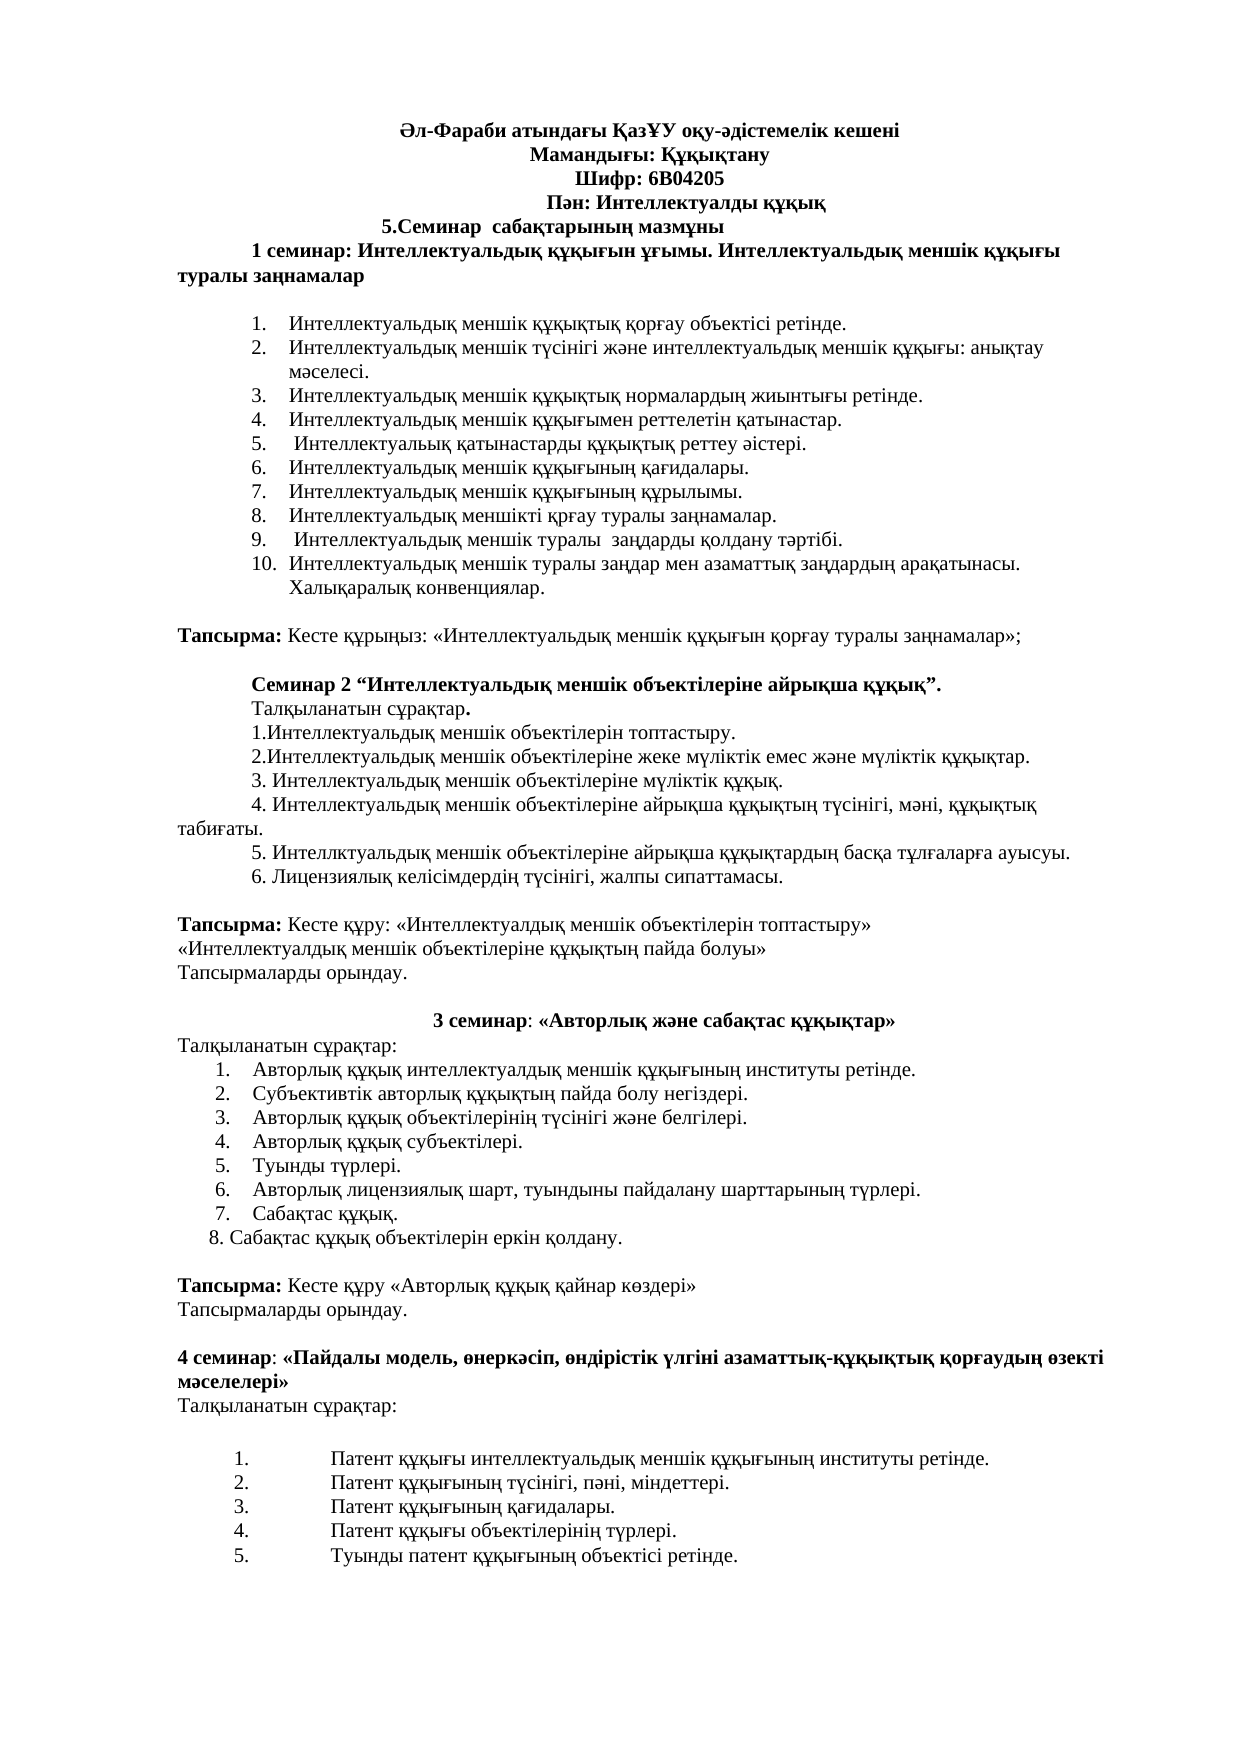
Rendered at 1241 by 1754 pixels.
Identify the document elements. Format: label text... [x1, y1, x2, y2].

text Мамандығы: Құқықтану [177, 142, 1122, 166]
text 4. Интеллектуальдық меншік объектілеріне айрықша құқықтың түсінігі, мәні, құқықтық табиғаты. [177, 792, 1122, 840]
text Шифр: 6B04205 [177, 166, 1122, 190]
text Талқыланатын сұрақтар: [177, 1032, 1122, 1057]
list Авторлық лицензиялық шарт, туындыны пайдалану шарттарының түрлері. [215, 1177, 1122, 1201]
text 8. Сабақтас құқық объектілерін еркін қолдану. [177, 1225, 1122, 1249]
text Тапсырмаларды орындау. [177, 960, 1122, 984]
text Талқыланатын сұрақтар: [177, 1393, 1122, 1417]
text Талқыланатын сұрақтар. [177, 696, 1122, 720]
text 5.Семинар сабақтарының мазмұны [215, 214, 1122, 238]
list Интеллектуальдық меншік құқығының қағидалары. [251, 455, 1122, 479]
list Интеллектуальдық меншік құқығының құрылымы. [251, 479, 1122, 503]
list Авторлық құқық субъектілері. [215, 1129, 1122, 1153]
text «Интеллектуалдық меншiк объектiлерiне құқықтың пайда болуы» [177, 936, 1122, 960]
list Туынды түрлері. [215, 1153, 1122, 1177]
list Интеллектуальдық меншік құқығымен реттелетін қатынастар. [251, 407, 1122, 431]
text Пән: Интеллектуалды құқық [177, 190, 1122, 214]
text 1.Интеллектуальдық меншік объектілерін топтастыру. [177, 720, 1122, 744]
list Патент құқығы интеллектуальдық меншік құқығының институты ретінде. [233, 1446, 1122, 1470]
text 3. Интеллектуальдық меншік объектілеріне мүліктік құқық. [177, 768, 1122, 792]
text Тапсырмаларды орындау. [177, 1297, 1122, 1321]
list Авторлық құқық объектілерінің түсінігі және белгілері. [215, 1105, 1122, 1129]
text 5. Интеллктуальдық меншік объектілеріне айрықша құқықтардың басқа тұлғаларға ауысуы. [177, 840, 1122, 864]
list Субъективтік авторлық құқықтың пайда болу негіздері. [215, 1081, 1122, 1105]
list Интеллектуальдық меншік құқықтық қорғау объектісі ретінде. [251, 311, 1122, 335]
list Интеллектуальдық меншік құқықтық нормалардың жиынтығы ретінде. [251, 383, 1122, 407]
list Интеллектуальдық меншік түсінігі және интеллектуальдық меншік құқығы: анықтау мәселесі. [251, 335, 1122, 383]
text Әл-Фараби атындағы ҚазҰУ оқу-әдістемелік кешені [177, 118, 1122, 142]
text 1 семинар: Интеллектуальдық құқығын ұғымы. Интеллектуальдық меншік құқығы туралы заңнамалар [177, 238, 1122, 287]
list Интеллектуальдық меншік туралы заңдарды қолдану тәртібі. [251, 527, 1122, 551]
text Тапсырма: Кесте құру: «Интеллектуалдық меншiк объектiлерiн топтастыру» [177, 912, 1122, 936]
list Патент құқығының қағидалары. [233, 1494, 1122, 1518]
text Семинар 2 “Интеллектуальдық меншік объектілеріне айрықша құқық”. [177, 672, 1122, 696]
list Авторлық құқық интеллектуалдық меншік құқығының институты ретінде. [215, 1057, 1122, 1081]
text Тапсырма: Кесте құрыңыз: «Интеллектуальдық меншiк құқығын қорғау туралы заңнамалар»; [177, 623, 1122, 647]
list Патент құқығының түсінігі, пәні, міндеттері. [233, 1470, 1122, 1494]
list Интеллектуальдық меншікті қрғау туралы заңнамалар. [251, 503, 1122, 527]
list Интеллектуальық қатынастарды құқықтық реттеу әістері. [251, 431, 1122, 455]
text 6. Лицензиялық келісімдердің түсінігі, жалпы сипаттамасы. [177, 864, 1122, 888]
list Сабақтас құқық. [215, 1201, 1122, 1225]
text 4 семинар: «Пайдалы модель, өнеркәсіп, өндірістік үлгіні азаматтық-құқықтық қорғаудың өзекті мәселелері» [177, 1345, 1122, 1393]
list Туынды патент құқығының объектісі ретінде. [233, 1542, 1122, 1567]
list Интеллектуальдық меншік туралы заңдар мен азаматтық заңдардың арақатынасы. Халықаралық конвенциялар. [251, 551, 1122, 599]
text Тапсырма: Кесте құру «Авторлық құқық қайнар көздерi» [177, 1273, 1122, 1297]
text 2.Интеллектуальдық меншік объектілеріне жеке мүліктік емес және мүліктік құқықтар. [177, 744, 1122, 768]
text 3 семинар: «Авторлық және сабақтас құқықтар» [177, 1008, 1122, 1032]
list Патент құқығы объектілерінің түрлері. [233, 1518, 1122, 1542]
